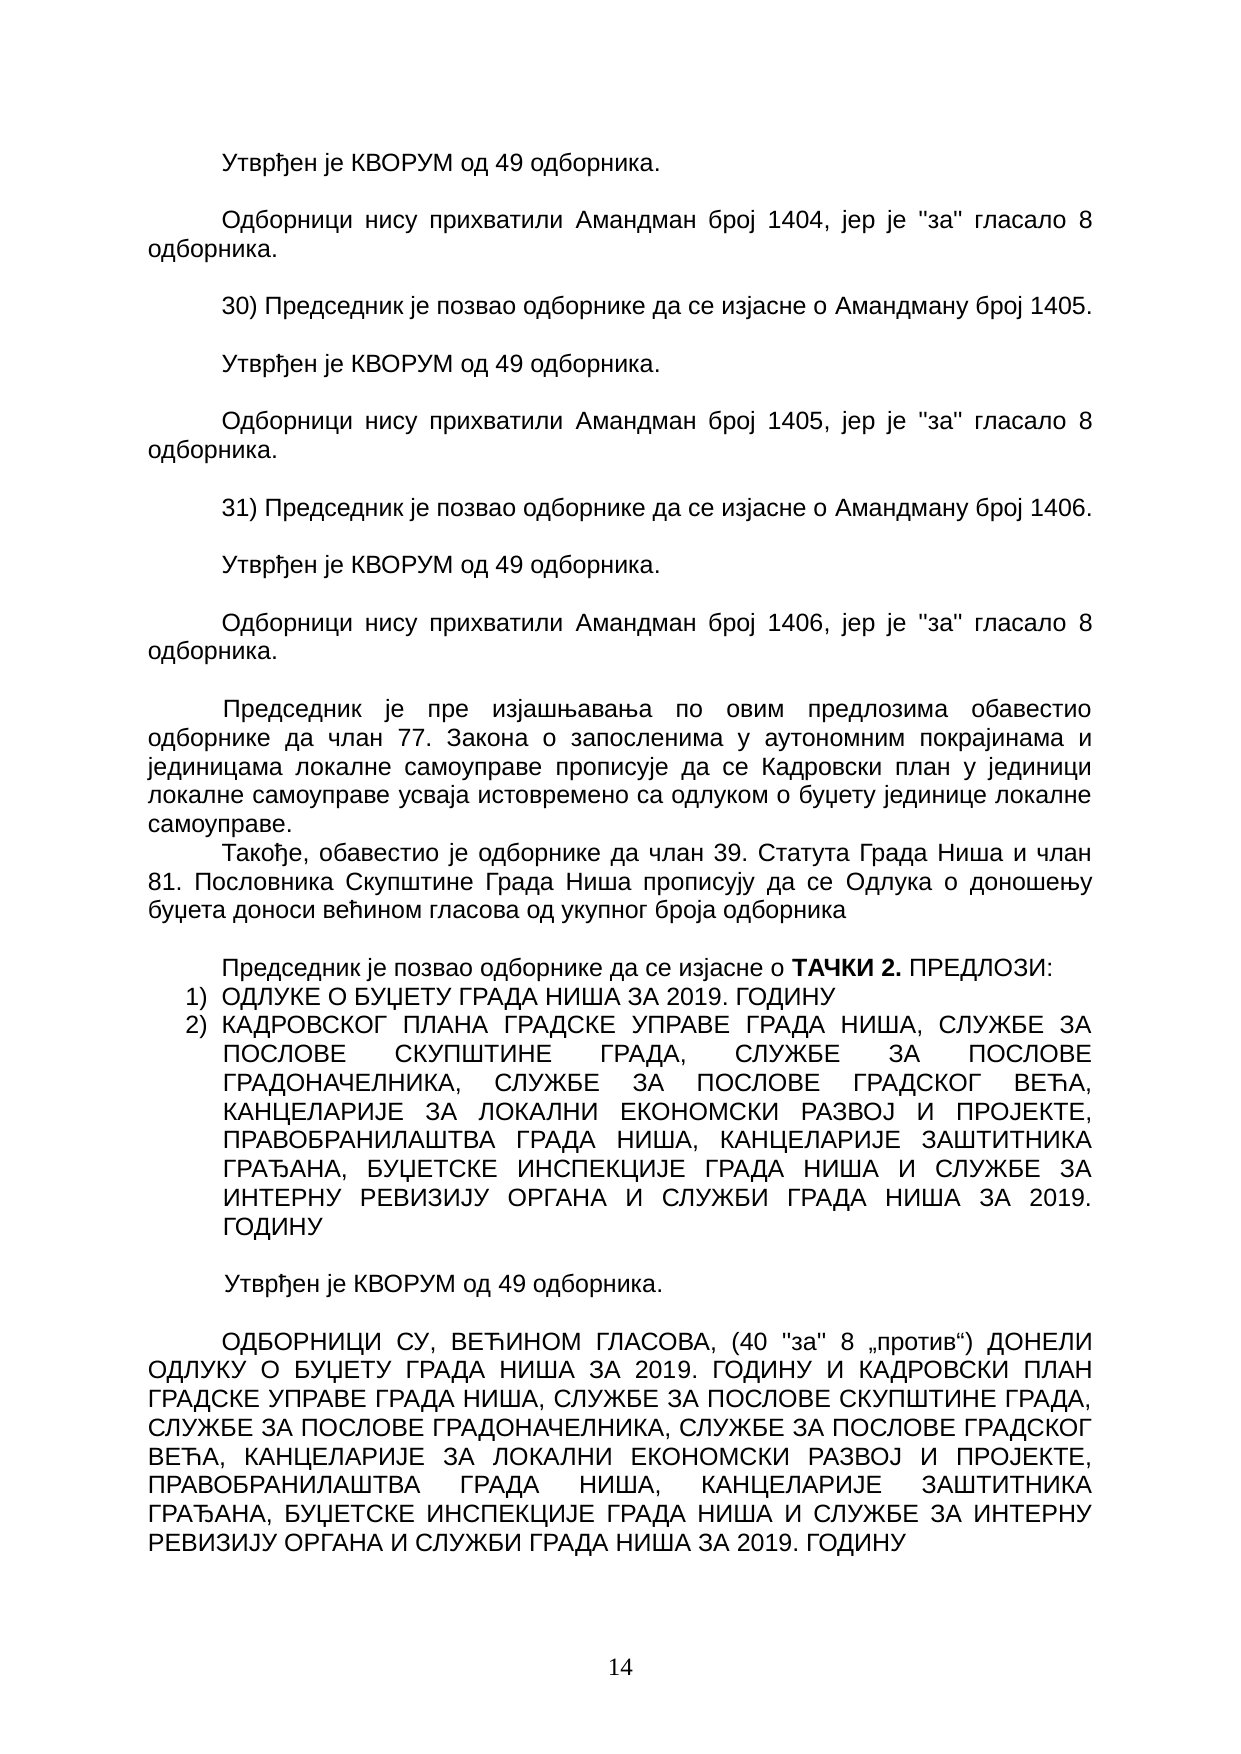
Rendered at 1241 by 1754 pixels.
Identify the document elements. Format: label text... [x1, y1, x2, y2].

text Председник је позвао одборнике да се изјасне о TАЧКИ 2. ПРЕДЛОЗИ: [148, 953, 1093, 982]
text Одборници нису прихватили Амандман број 1406, јер је ''за'' гласало 8 одборника. [148, 608, 1093, 665]
list ОДЛУКЕ О БУЏЕТУ ГРАДА НИША ЗА 2019. ГОДИНУ [185, 982, 1093, 1010]
text Такође, обавестио је одборнике да члан 39. Статута Града Ниша и члан 81. Пословника Скупштине Града Ниша прописују да се Одлука о доношењу буџета доноси већином гласова од укупног броја одборника [148, 838, 1093, 924]
text Утврђен је КВОРУМ од 49 одборника. [148, 550, 1093, 579]
text Утврђен је КВОРУМ од 49 одборника. [148, 148, 1093, 176]
text 30) Председник је позвао одборнике да се изјасне о Амандману број 1405. [148, 291, 1093, 320]
text Утврђен је КВОРУМ од 49 одборника. [148, 349, 1093, 378]
text ОДБОРНИЦИ СУ, ВЕЋИНОМ ГЛАСОВА, (40 ''за'' 8 „против“) ДОНЕЛИ ОДЛУКУ О БУЏЕТУ ГРАДА НИША ЗА 2019. ГОДИНУ И КАДРОВСКИ ПЛАН ГРАДСКЕ УПРАВЕ ГРАДА НИША, СЛУЖБЕ ЗА ПОСЛОВЕ СКУПШТИНЕ ГРАДА, СЛУЖБЕ ЗА ПОСЛОВЕ ГРАДОНАЧЕЛНИКА, СЛУЖБЕ ЗА ПОСЛОВЕ ГРАДСКОГ ВЕЋА, КАНЦЕЛАРИЈЕ ЗА ЛОКАЛНИ ЕКОНОМСКИ РАЗВОЈ И ПРОЈЕКТЕ, ПРАВОБРАНИЛАШТВА ГРАДА НИША, КАНЦЕЛАРИЈЕ ЗАШТИТНИКА ГРАЂАНА, БУЏЕТСКЕ ИНСПЕКЦИЈЕ ГРАДА НИША И СЛУЖБЕ ЗА ИНТЕРНУ РЕВИЗИЈУ ОРГАНА И СЛУЖБИ ГРАДА НИША ЗА 2019. ГОДИНУ [148, 1327, 1093, 1557]
text Одборници нису прихватили Амандман број 1404, јер је ''за'' гласало 8 одборника. [148, 205, 1093, 263]
list КАДРОВСКОГ ПЛАНА ГРАДСКЕ УПРАВЕ ГРАДА НИША, СЛУЖБЕ ЗА ПОСЛОВЕ СКУПШТИНЕ ГРАДА, СЛУЖБЕ ЗА ПОСЛОВЕ ГРАДОНАЧЕЛНИКА, СЛУЖБЕ ЗА ПОСЛОВЕ ГРАДСКОГ ВЕЋА, КАНЦЕЛАРИЈЕ ЗА ЛОКАЛНИ ЕКОНОМСКИ РАЗВОЈ И ПРОЈЕКТЕ, ПРАВОБРАНИЛАШТВА ГРАДА НИША, КАНЦЕЛАРИЈЕ ЗАШТИТНИКА ГРАЂАНА, БУЏЕТСКЕ ИНСПЕКЦИЈЕ ГРАДА НИША И СЛУЖБЕ ЗА ИНТЕРНУ РЕВИЗИЈУ ОРГАНА И СЛУЖБИ ГРАДА НИША ЗА 2019. ГОДИНУ [185, 1010, 1093, 1240]
text Одборници нису прихватили Амандман број 1405, јер је ''за'' гласало 8 одборника. [148, 406, 1093, 464]
text Утврђен је КВОРУМ од 49 одборника. [148, 1269, 1093, 1298]
text 31) Председник је позвао одборнике да се изјасне о Амандману број 1406. [148, 493, 1093, 521]
text Председник је пре изјашњавања по овим предлозима обавестио одборнике да члан 77. Закона о запосленима у аутономним покрајинама и jeдиницама локалне самоуправе прописује да се Кадровски план у јединици локалне самоуправе усваја истовремено са одлуком о буџету јединице локалне самоуправе. [148, 694, 1093, 838]
